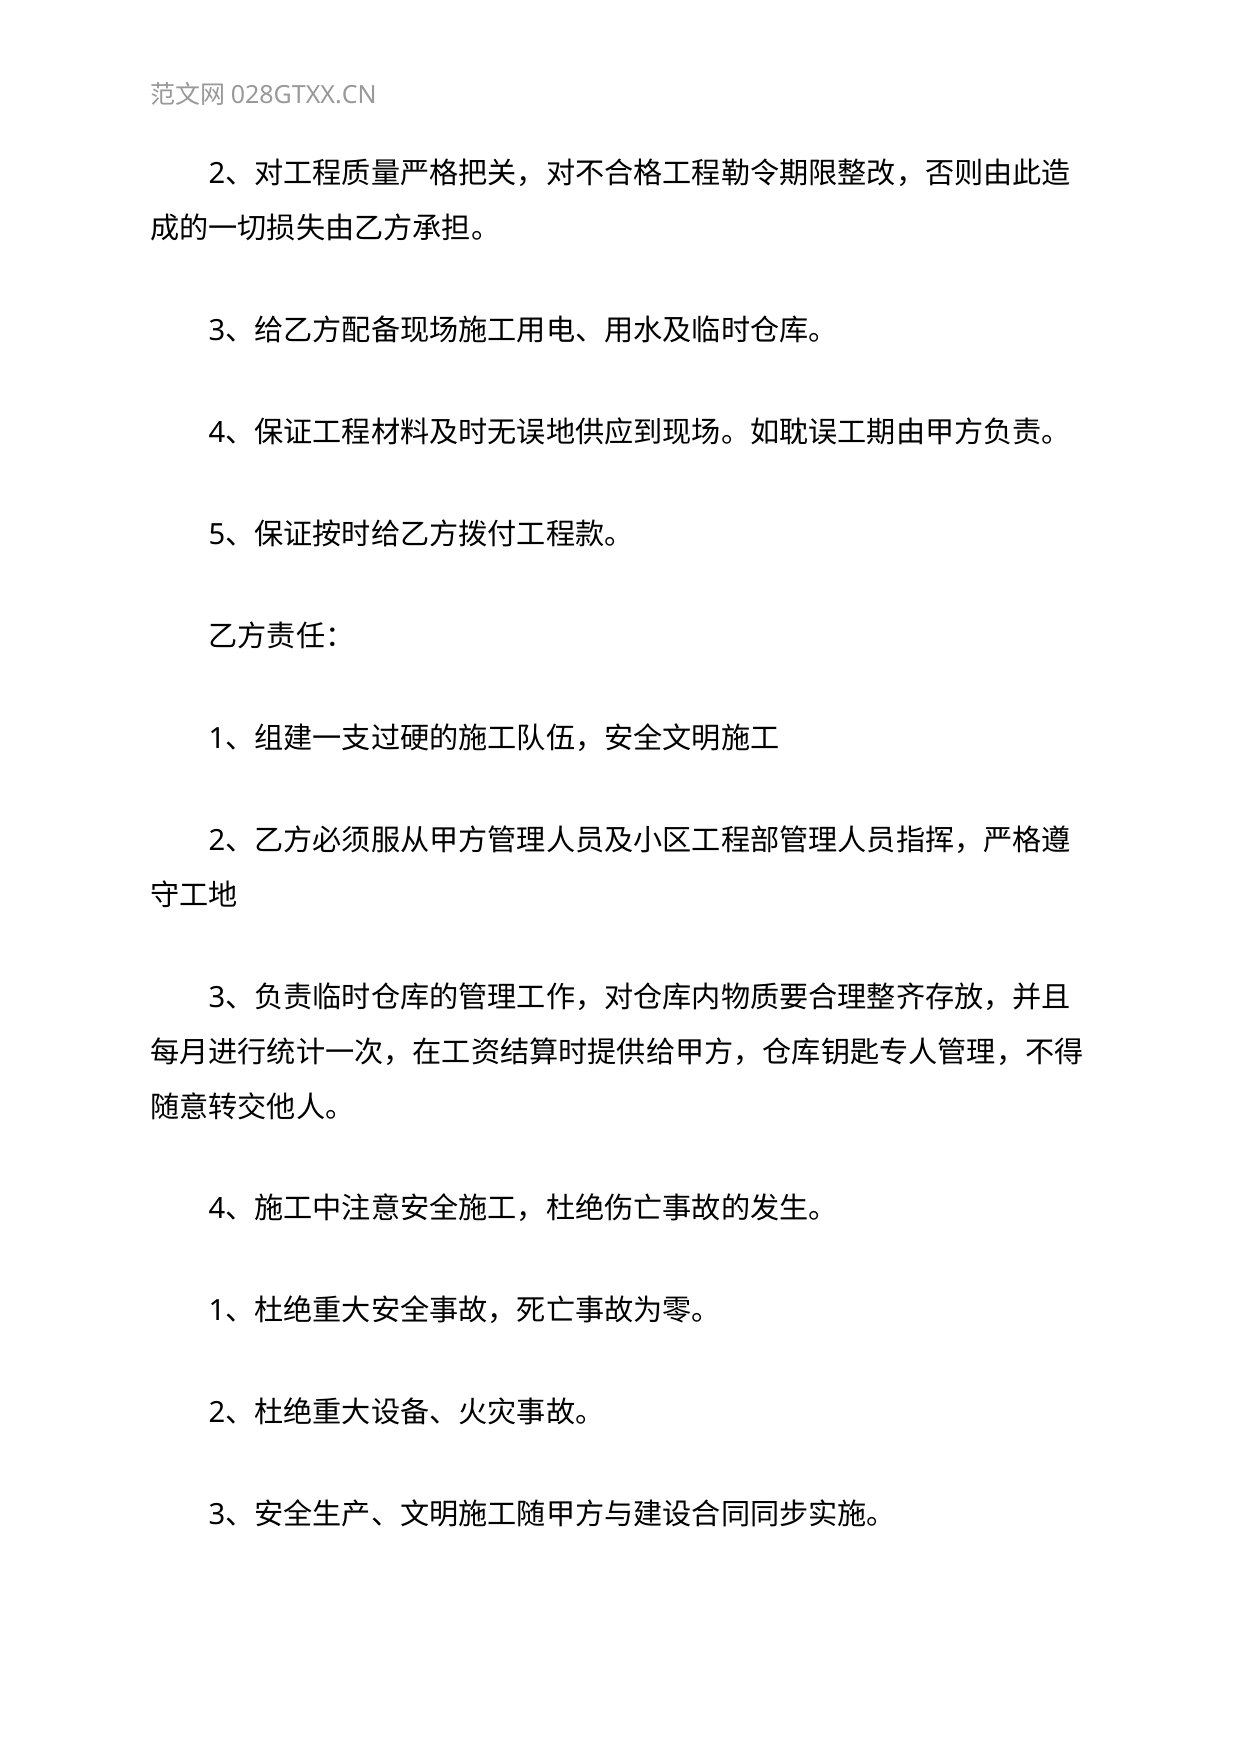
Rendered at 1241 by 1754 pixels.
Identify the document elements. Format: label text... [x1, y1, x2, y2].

text 1、组建一支过硬的施工队伍，安全文明施工 [150, 714, 1090, 757]
text 3、安全生产、文明施工随甲方与建设合同同步实施。 [150, 1491, 1090, 1533]
text 2、乙方必须服从甲方管理人员及小区工程部管理人员指挥，严格遵守工地 [150, 816, 1090, 914]
text 5、保证按时给乙方拨付工程款。 [150, 511, 1090, 553]
text 3、给乙方配备现场施工用电、用水及临时仓库。 [150, 307, 1090, 349]
text 2、杜绝重大设备、火灾事故。 [150, 1389, 1090, 1431]
text 4、保证工程材料及时无误地供应到现场。如耽误工期由甲方负责。 [150, 409, 1090, 451]
text 1、杜绝重大安全事故，死亡事故为零。 [150, 1287, 1090, 1329]
text 3、负责临时仓库的管理工作，对仓库内物质要合理整齐存放，并且每月进行统计一次，在工资结算时提供给甲方，仓库钥匙专人管理，不得随意转交他人。 [150, 973, 1090, 1125]
text 乙方责任： [150, 613, 1090, 655]
text 2、对工程质量严格把关，对不合格工程勒令期限整改，否则由此造成的一切损失由乙方承担。 [150, 150, 1090, 247]
text 4、施工中注意安全施工，杜绝伤亡事故的发生。 [150, 1185, 1090, 1227]
